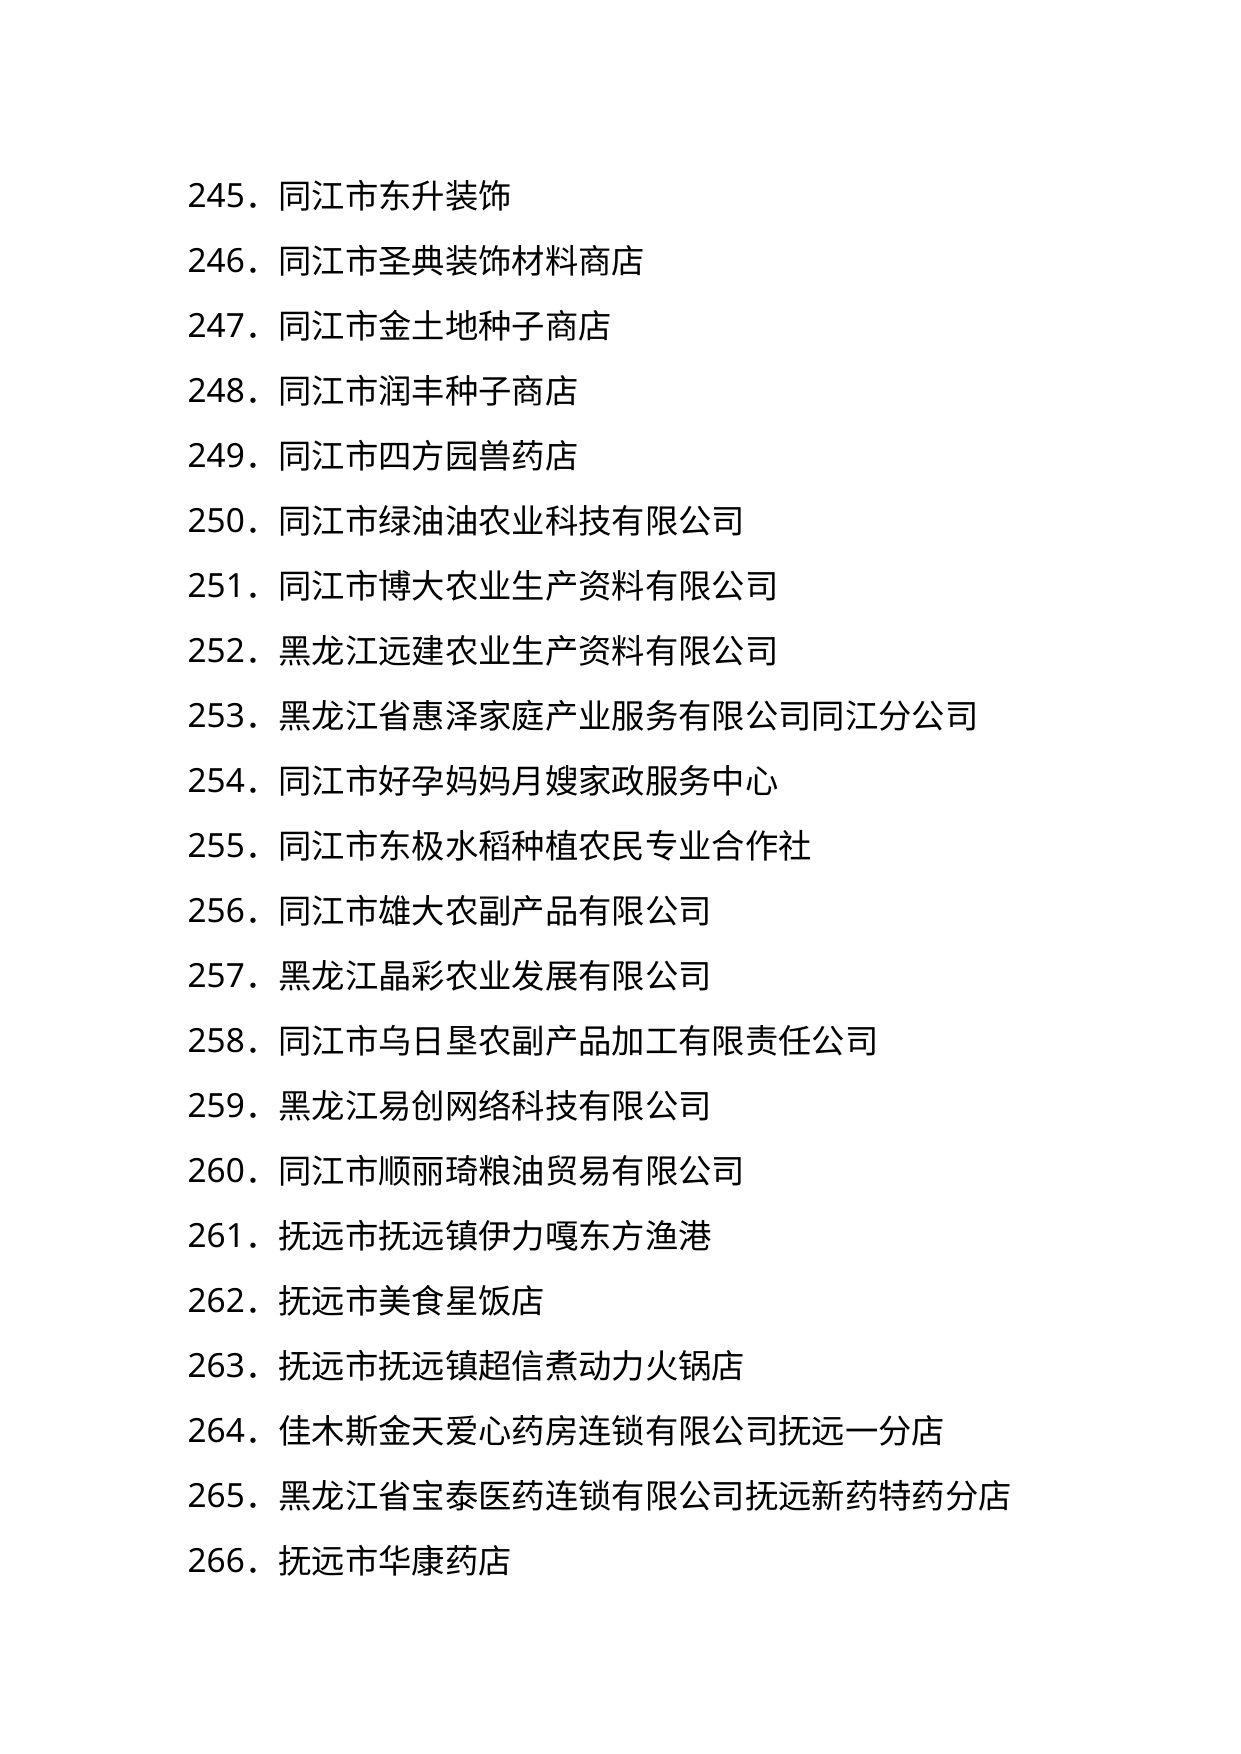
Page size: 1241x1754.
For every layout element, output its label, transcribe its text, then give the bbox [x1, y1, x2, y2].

list 同江市东极水稻种植农民专业合作社 [187, 812, 1053, 877]
list 抚远市抚远镇超信煮动力火锅店 [187, 1332, 1053, 1397]
list 同江市圣典装饰材料商店 [187, 227, 1053, 292]
list 抚远市华康药店 [187, 1527, 1053, 1592]
list 黑龙江晶彩农业发展有限公司 [187, 942, 1053, 1007]
list 黑龙江远建农业生产资料有限公司 [187, 617, 1053, 682]
list 抚远市抚远镇伊力嘎东方渔港 [187, 1202, 1053, 1267]
list 同江市东升装饰 [187, 162, 1053, 227]
list 同江市绿油油农业科技有限公司 [187, 487, 1053, 552]
list 同江市金土地种子商店 [187, 292, 1053, 357]
list 同江市四方园兽药店 [187, 422, 1053, 487]
list 黑龙江省惠泽家庭产业服务有限公司同江分公司 [187, 682, 1053, 747]
list 黑龙江省宝泰医药连锁有限公司抚远新药特药分店 [187, 1462, 1053, 1527]
list 同江市博大农业生产资料有限公司 [187, 552, 1053, 617]
list 黑龙江易创网络科技有限公司 [187, 1072, 1053, 1137]
list 同江市顺丽琦粮油贸易有限公司 [187, 1137, 1053, 1202]
list 同江市乌日垦农副产品加工有限责任公司 [187, 1007, 1053, 1072]
list 同江市雄大农副产品有限公司 [187, 877, 1053, 942]
list 抚远市美食星饭店 [187, 1267, 1053, 1332]
list 同江市好孕妈妈月嫂家政服务中心 [187, 747, 1053, 812]
list 同江市润丰种子商店 [187, 357, 1053, 422]
list 佳木斯金天爱心药房连锁有限公司抚远一分店 [187, 1397, 1053, 1462]
